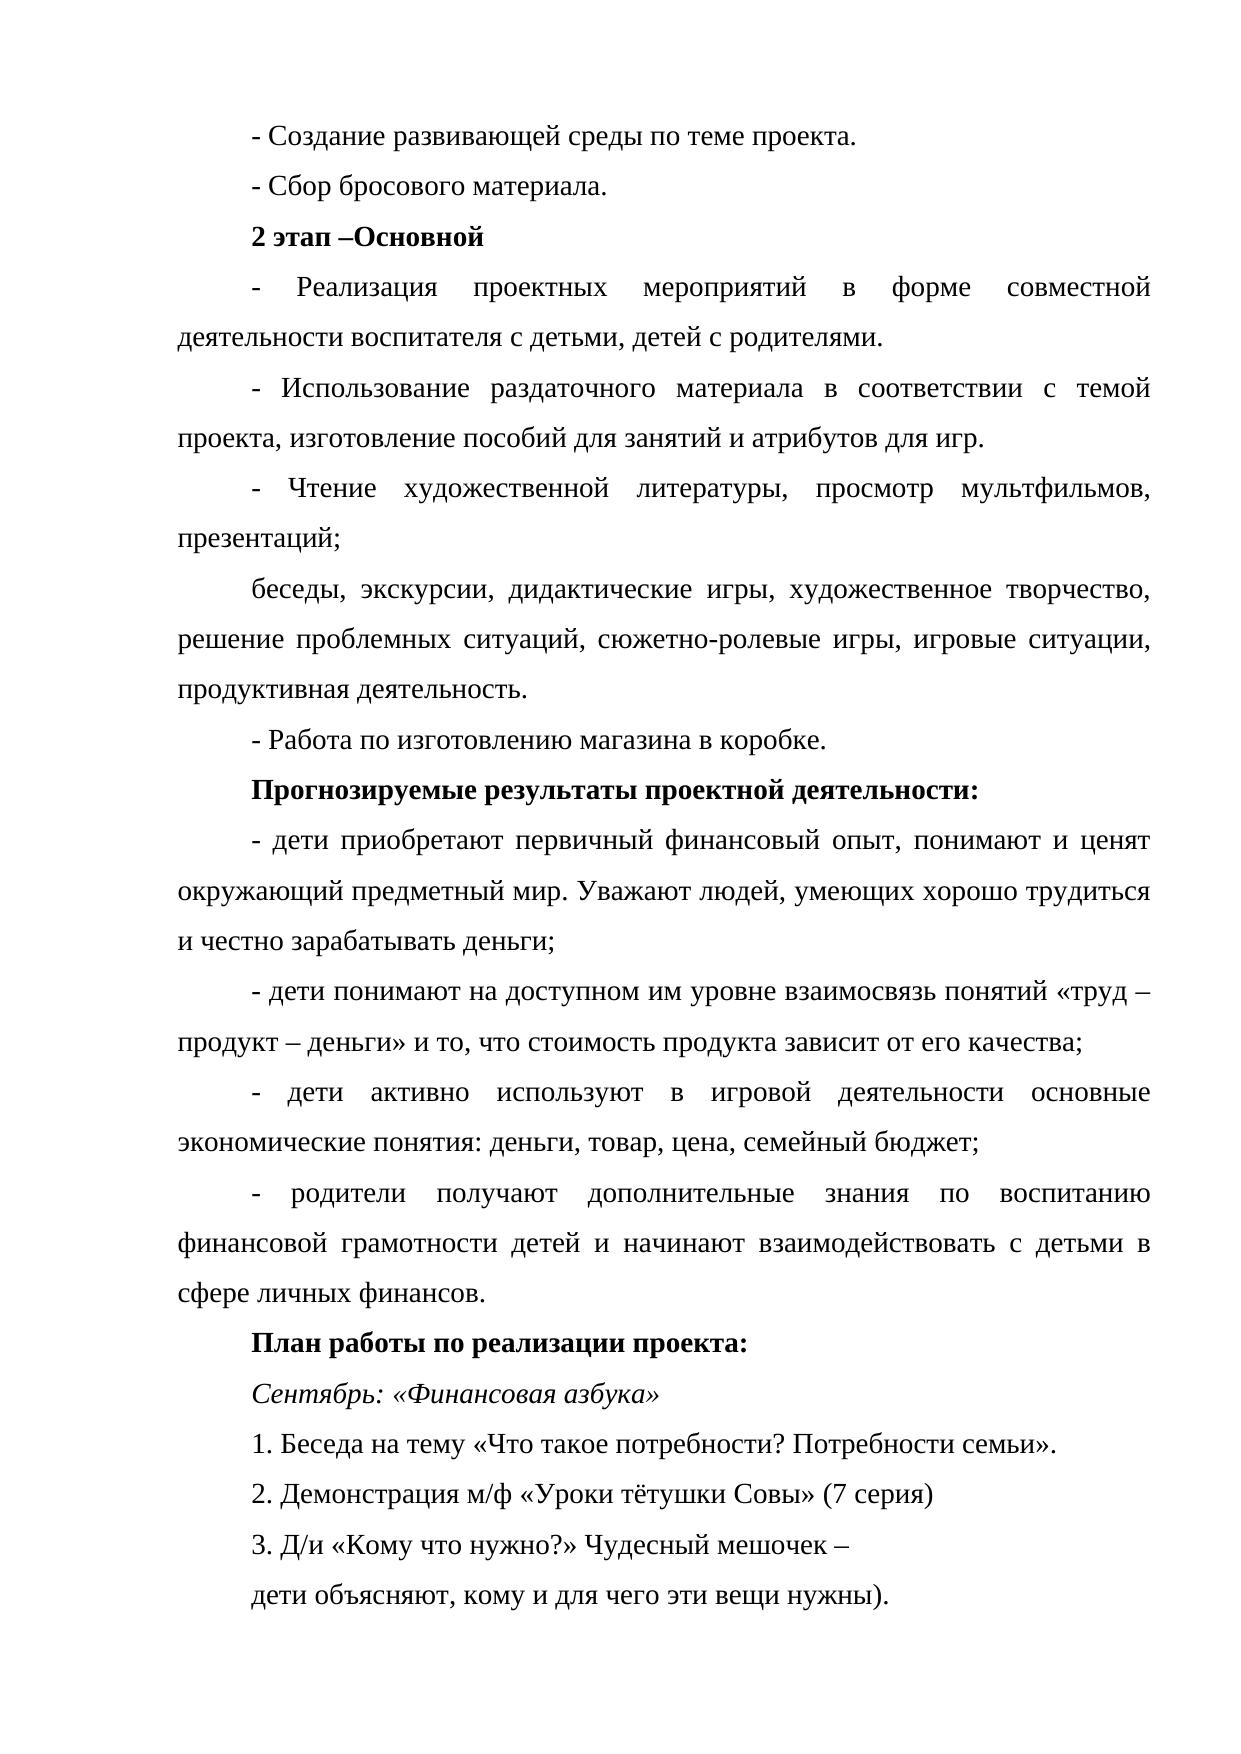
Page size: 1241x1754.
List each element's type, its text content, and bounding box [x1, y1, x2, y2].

text - Создание развивающей среды по теме проекта. [177, 118, 1152, 152]
text - дети активно используют в игровой деятельности основные экономические понятия: деньги, товар, цена, семейный бюджет; [177, 1074, 1152, 1158]
text - родители получают дополнительные знания по воспитанию финансовой грамотности детей и начинают взаимодействовать с детьми в сфере личных финансов. [177, 1175, 1152, 1309]
text Прогнозируемые результаты проектной деятельности: [177, 772, 1152, 806]
text беседы, экскурсии, дидактические игры, художественное творчество, решение проблемных ситуаций, сюжетно-ролевые игры, игровые ситуации, продуктивная деятельность. [177, 571, 1152, 705]
text План работы по реализации проекта: [177, 1326, 1152, 1359]
text - дети понимают на доступном им уровне взаимосвязь понятий «труд – продукт – деньги» и то, что стоимость продукта зависит от его качества; [177, 973, 1152, 1057]
text - дети приобретают первичный финансовый опыт, понимают и ценят окружающий предметный мир. Уважают людей, умеющих хорошо трудиться и честно зарабатывать деньги; [177, 822, 1152, 957]
text дети объясняют, кому и для чего эти вещи нужны). [177, 1577, 1152, 1611]
text 3. Д/и «Кому что нужно?» Чудесный мешочек – [177, 1527, 1152, 1560]
text 2. Демонстрация м/ф «Уроки тётушки Совы» (7 серия) [177, 1477, 1152, 1510]
text 2 этап –Основной [177, 219, 1152, 252]
text - Работа по изготовлению магазина в коробке. [177, 722, 1152, 755]
text - Использование раздаточного материала в соответствии с темой проекта, изготовление пособий для занятий и атрибутов для игр. [177, 370, 1152, 453]
text - Реализация проектных мероприятий в форме совместной деятельности воспитателя с детьми, детей с родителями. [177, 269, 1152, 353]
text 1. Беседа на тему «Что такое потребности? Потребности семьи». [177, 1426, 1152, 1460]
text Сентябрь: «Финансовая азбука» [177, 1376, 1152, 1409]
text - Чтение художественной литературы, просмотр мультфильмов, презентаций; [177, 470, 1152, 554]
text - Сбор бросового материала. [177, 168, 1152, 202]
